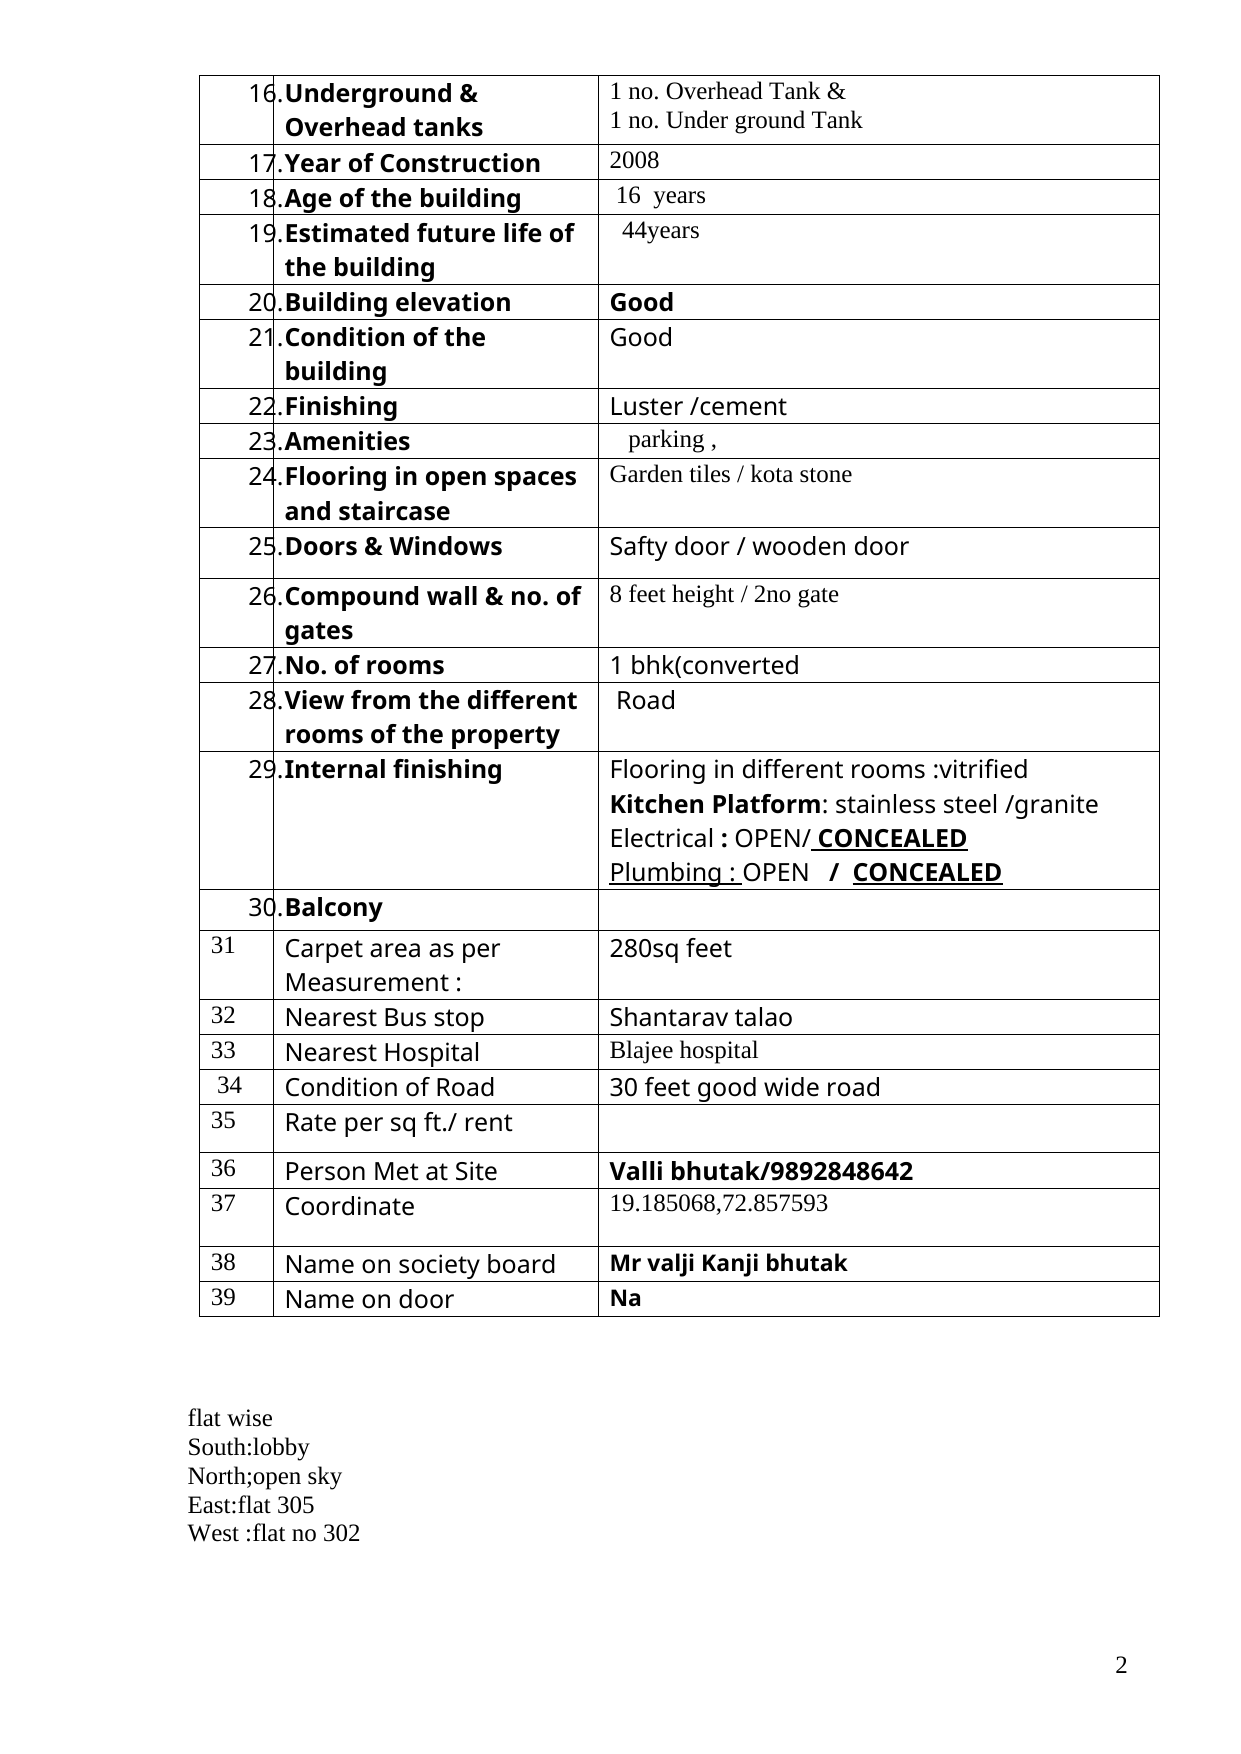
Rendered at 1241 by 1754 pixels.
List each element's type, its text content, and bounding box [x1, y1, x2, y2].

table_cell [200, 389, 273, 423]
table_cell 35 [200, 1105, 273, 1152]
table_cell 19.185068,72.857593 [599, 1189, 1159, 1246]
table_cell 39 [200, 1282, 273, 1316]
table_cell [200, 579, 273, 647]
table_cell Good [599, 285, 1159, 319]
table_cell 8 feet height / 2no gate [599, 579, 1159, 647]
text East:flat 305 [187, 1490, 1128, 1518]
table_cell Shantarav talao [599, 1000, 1159, 1034]
table_cell Estimated future life of the building [274, 215, 598, 283]
table_cell Building elevation [274, 285, 598, 319]
table_cell Blajee hospital [599, 1035, 1159, 1069]
table_cell Name on society board [274, 1247, 598, 1281]
table_cell 1 no. Overhead Tank & 1 no. Under ground Tank [599, 76, 1159, 144]
table_cell Finishing [274, 389, 598, 423]
table_cell 33 [200, 1035, 273, 1069]
table_cell [200, 145, 273, 179]
table_cell Internal finishing [274, 752, 598, 888]
table_cell 37 [200, 1189, 273, 1246]
table_cell Carpet area as per Measurement : [274, 931, 598, 999]
table_cell 1 bhk(converted [599, 648, 1159, 682]
table_cell Name on door [274, 1282, 598, 1316]
table_cell Road [599, 683, 1159, 751]
table_cell [200, 76, 273, 144]
text flat wise [187, 1375, 1128, 1432]
table_cell Person Met at Site [274, 1153, 598, 1187]
table_cell 16 years [599, 180, 1159, 214]
table_cell [599, 1105, 1159, 1152]
table_cell [599, 890, 1159, 929]
table_cell No. of rooms [274, 648, 598, 682]
table_cell 280sq feet [599, 931, 1159, 999]
text West :flat no 302 [187, 1518, 1128, 1547]
table_cell View from the different rooms of the property [274, 683, 598, 751]
table_cell Nearest Hospital [274, 1035, 598, 1069]
table_cell [200, 215, 273, 283]
table_cell Good [599, 320, 1159, 388]
table_cell Mr valji Kanji bhutak [599, 1247, 1159, 1281]
table_cell Doors & Windows [274, 528, 598, 578]
table_cell Flooring in different rooms :vitrified Kitchen Platform: stainless steel /granite Electrical : OPEN/ CONCEALED Plumbing : OPEN / CONCEALED [599, 752, 1159, 888]
table_cell [200, 648, 273, 682]
table_cell 36 [200, 1153, 273, 1187]
table_cell [200, 285, 273, 319]
text North;open sky [187, 1461, 1128, 1490]
table_cell Condition of the building [274, 320, 598, 388]
table_cell Amenities [274, 424, 598, 458]
table_cell [200, 752, 273, 888]
table_cell 30 feet good wide road [599, 1070, 1159, 1104]
table_cell [200, 424, 273, 458]
table_cell [200, 528, 273, 578]
table_cell [200, 320, 273, 388]
table_cell Na [599, 1282, 1159, 1316]
table_cell [200, 459, 273, 527]
table_cell 2008 [599, 145, 1159, 179]
table_cell Age of the building [274, 180, 598, 214]
table_cell [200, 890, 273, 929]
table_cell Luster /cement [599, 389, 1159, 423]
table_cell Rate per sq ft./ rent [274, 1105, 598, 1152]
table_cell [200, 180, 273, 214]
table_cell Flooring in open spaces and staircase [274, 459, 598, 527]
table_cell Safty door / wooden door [599, 528, 1159, 578]
table_cell Compound wall & no. of gates [274, 579, 598, 647]
table_cell 34 [200, 1070, 273, 1104]
text South:lobby [187, 1432, 1128, 1461]
table_cell 31 [200, 931, 273, 999]
table_cell Underground & Overhead tanks [274, 76, 598, 144]
table_cell Balcony [274, 890, 598, 929]
table_cell 32 [200, 1000, 273, 1034]
table_cell Nearest Bus stop [274, 1000, 598, 1034]
table_cell Garden tiles / kota stone [599, 459, 1159, 527]
table_cell 38 [200, 1247, 273, 1281]
table_cell Valli bhutak/9892848642 [599, 1153, 1159, 1187]
table_cell Year of Construction [274, 145, 598, 179]
table_cell [200, 683, 273, 751]
table_cell Coordinate [274, 1189, 598, 1246]
table_cell 44years [599, 215, 1159, 283]
table_cell parking , [599, 424, 1159, 458]
table_cell Condition of Road [274, 1070, 598, 1104]
